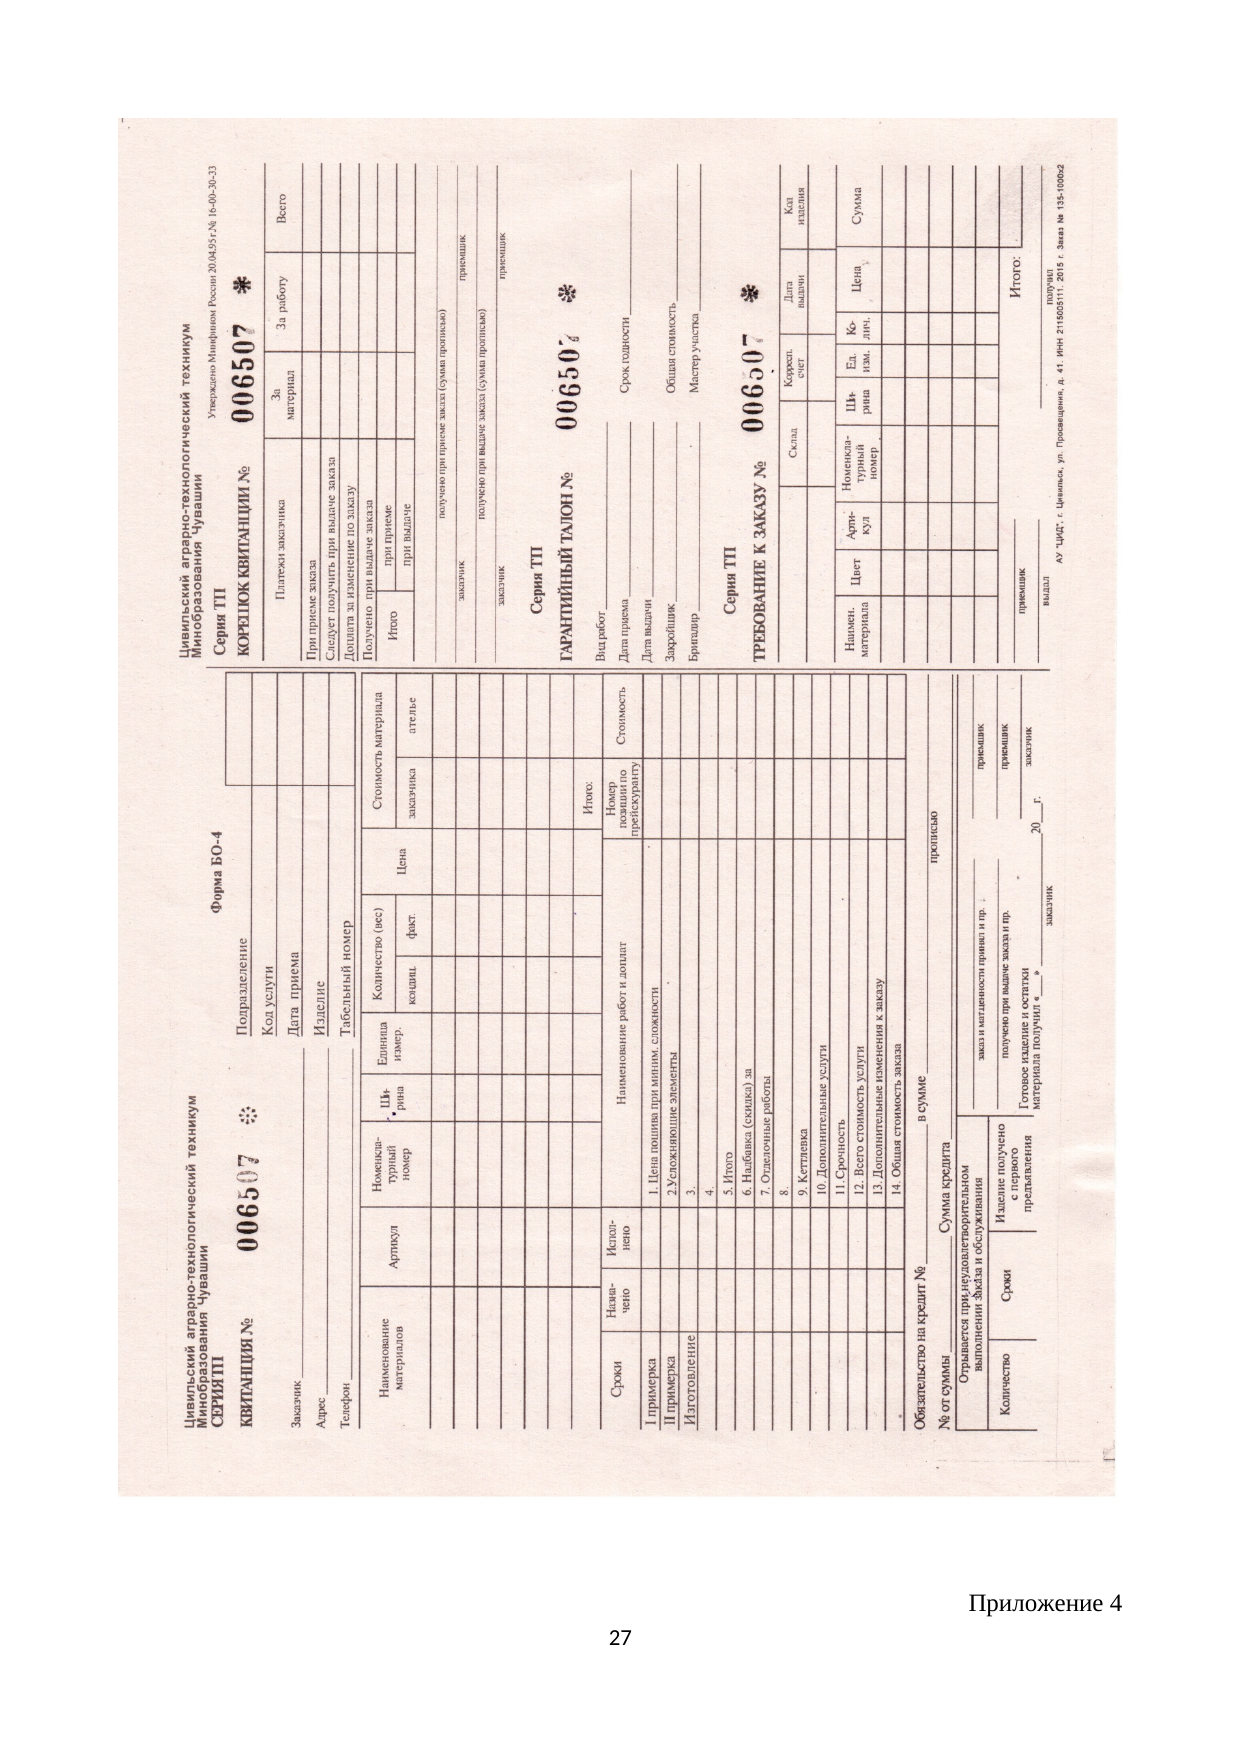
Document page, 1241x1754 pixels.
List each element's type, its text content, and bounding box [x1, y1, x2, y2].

picture [118, 118, 1123, 1505]
text Приложение 4 [118, 1588, 1122, 1617]
